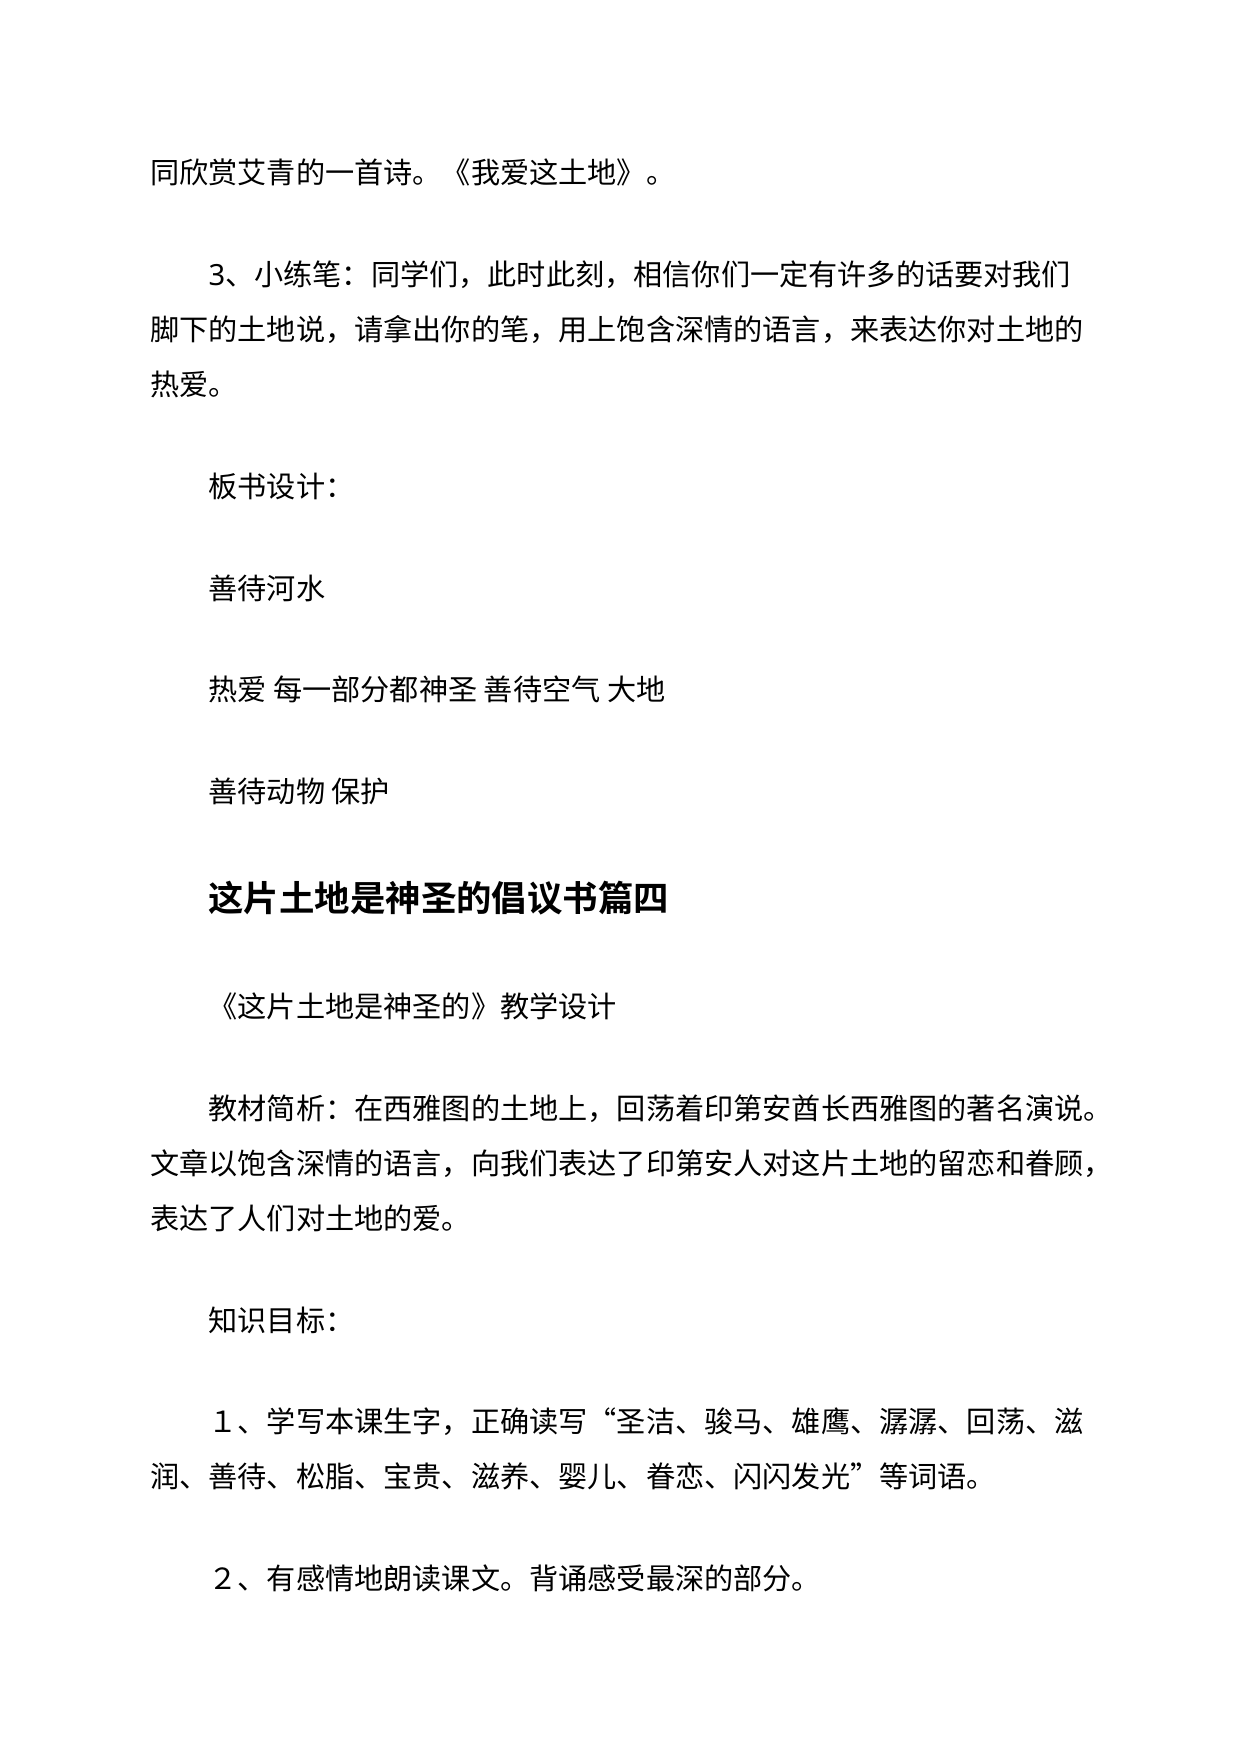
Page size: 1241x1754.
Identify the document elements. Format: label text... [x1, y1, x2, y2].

text 这片土地是神圣的倡议书篇四 [150, 871, 1090, 922]
text 知识目标： [150, 1297, 1090, 1339]
text 教材简析：在西雅图的土地上，回荡着印第安酋长西雅图的著名演说。文章以饱含深情的语言，向我们表达了印第安人对这片土地的留恋和眷顾，表达了人们对土地的爱。 [150, 1086, 1090, 1238]
text 热爱 每一部分都神圣 善待空气 大地 [150, 667, 1090, 709]
text 3、小练笔：同学们，此时此刻，相信你们一定有许多的话要对我们脚下的土地说，请拿出你的笔，用上饱含深情的语言，来表达你对土地的热爱。 [150, 252, 1090, 404]
text １、学写本课生字，正确读写“圣洁、骏马、雄鹰、潺潺、回荡、滋润、善待、松脂、宝贵、滋养、婴儿、眷恋、闪闪发光”等词语。 [150, 1399, 1090, 1496]
text 善待动物 保护 [150, 769, 1090, 811]
text ２、有感情地朗读课文。背诵感受最深的部分。 [150, 1556, 1090, 1598]
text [150, 150, 1090, 192]
text 《这片土地是神圣的》教学设计 [150, 984, 1090, 1026]
text 板书设计： [150, 463, 1090, 506]
text 善待河水 [150, 565, 1090, 607]
